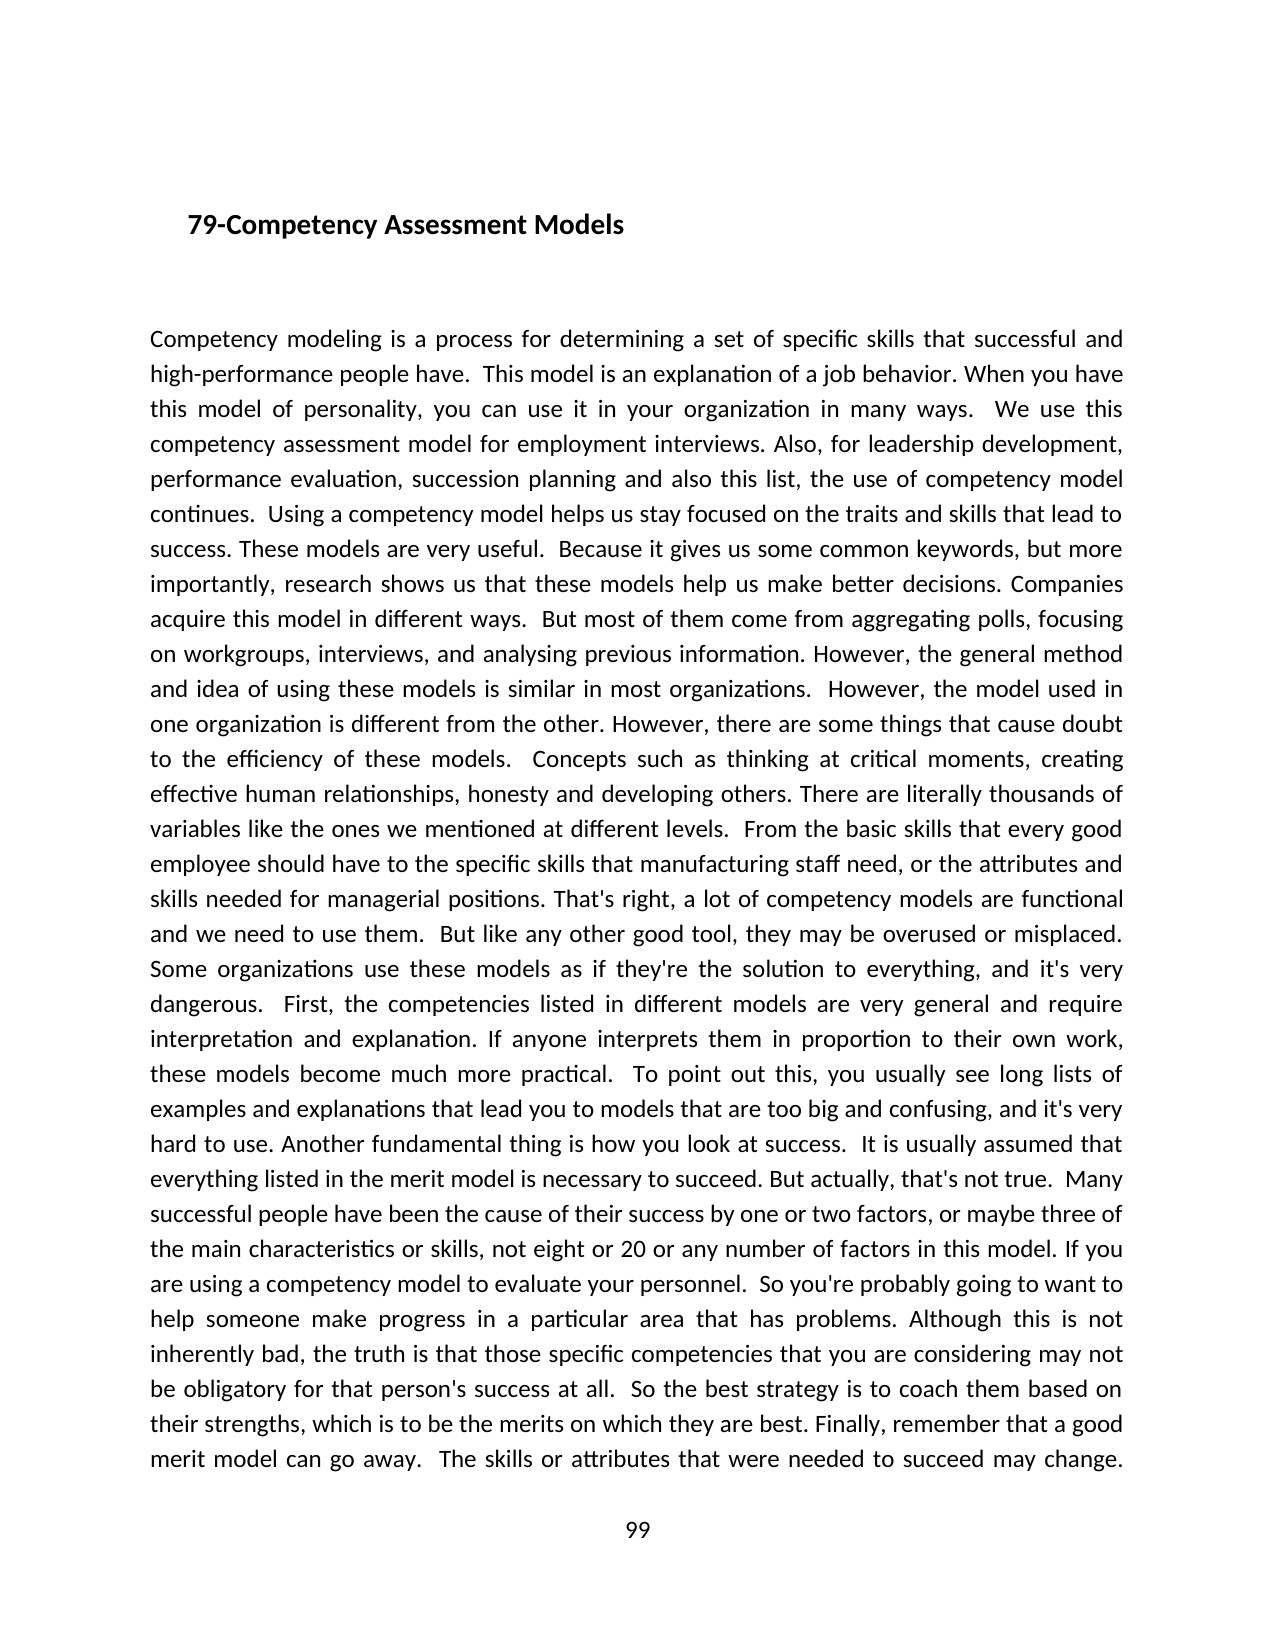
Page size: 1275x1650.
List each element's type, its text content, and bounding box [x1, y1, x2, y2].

subtitle Competency Assessment Models [187, 206, 1125, 241]
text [150, 323, 1125, 1474]
